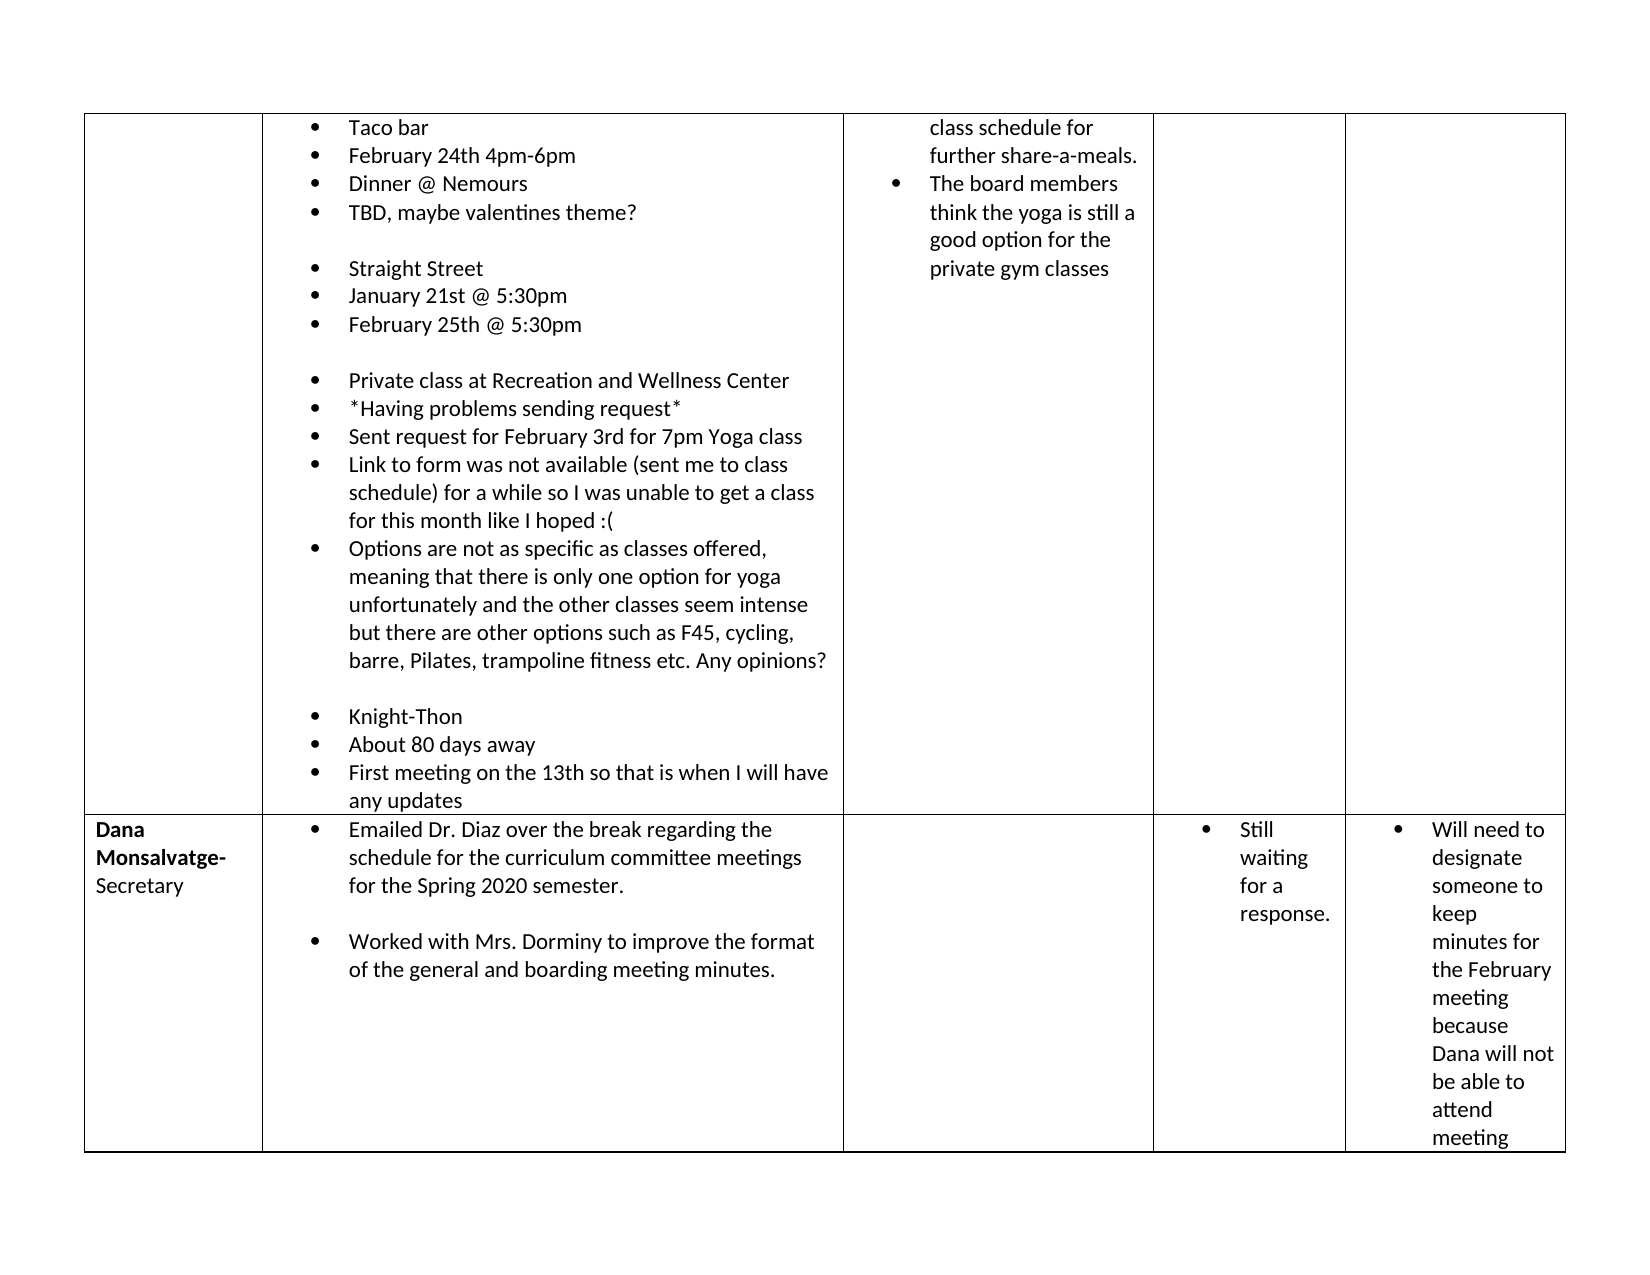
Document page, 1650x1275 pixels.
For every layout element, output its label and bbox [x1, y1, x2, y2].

table_cell [844, 114, 1153, 814]
table_cell [1346, 114, 1565, 814]
table_cell [263, 114, 843, 814]
table_cell [85, 815, 262, 1151]
table_cell [1154, 114, 1345, 814]
table_cell [85, 114, 262, 814]
table_cell [263, 815, 843, 1151]
table_cell [1346, 815, 1565, 1151]
table_cell [844, 815, 1153, 1151]
table_cell [1154, 815, 1345, 1151]
